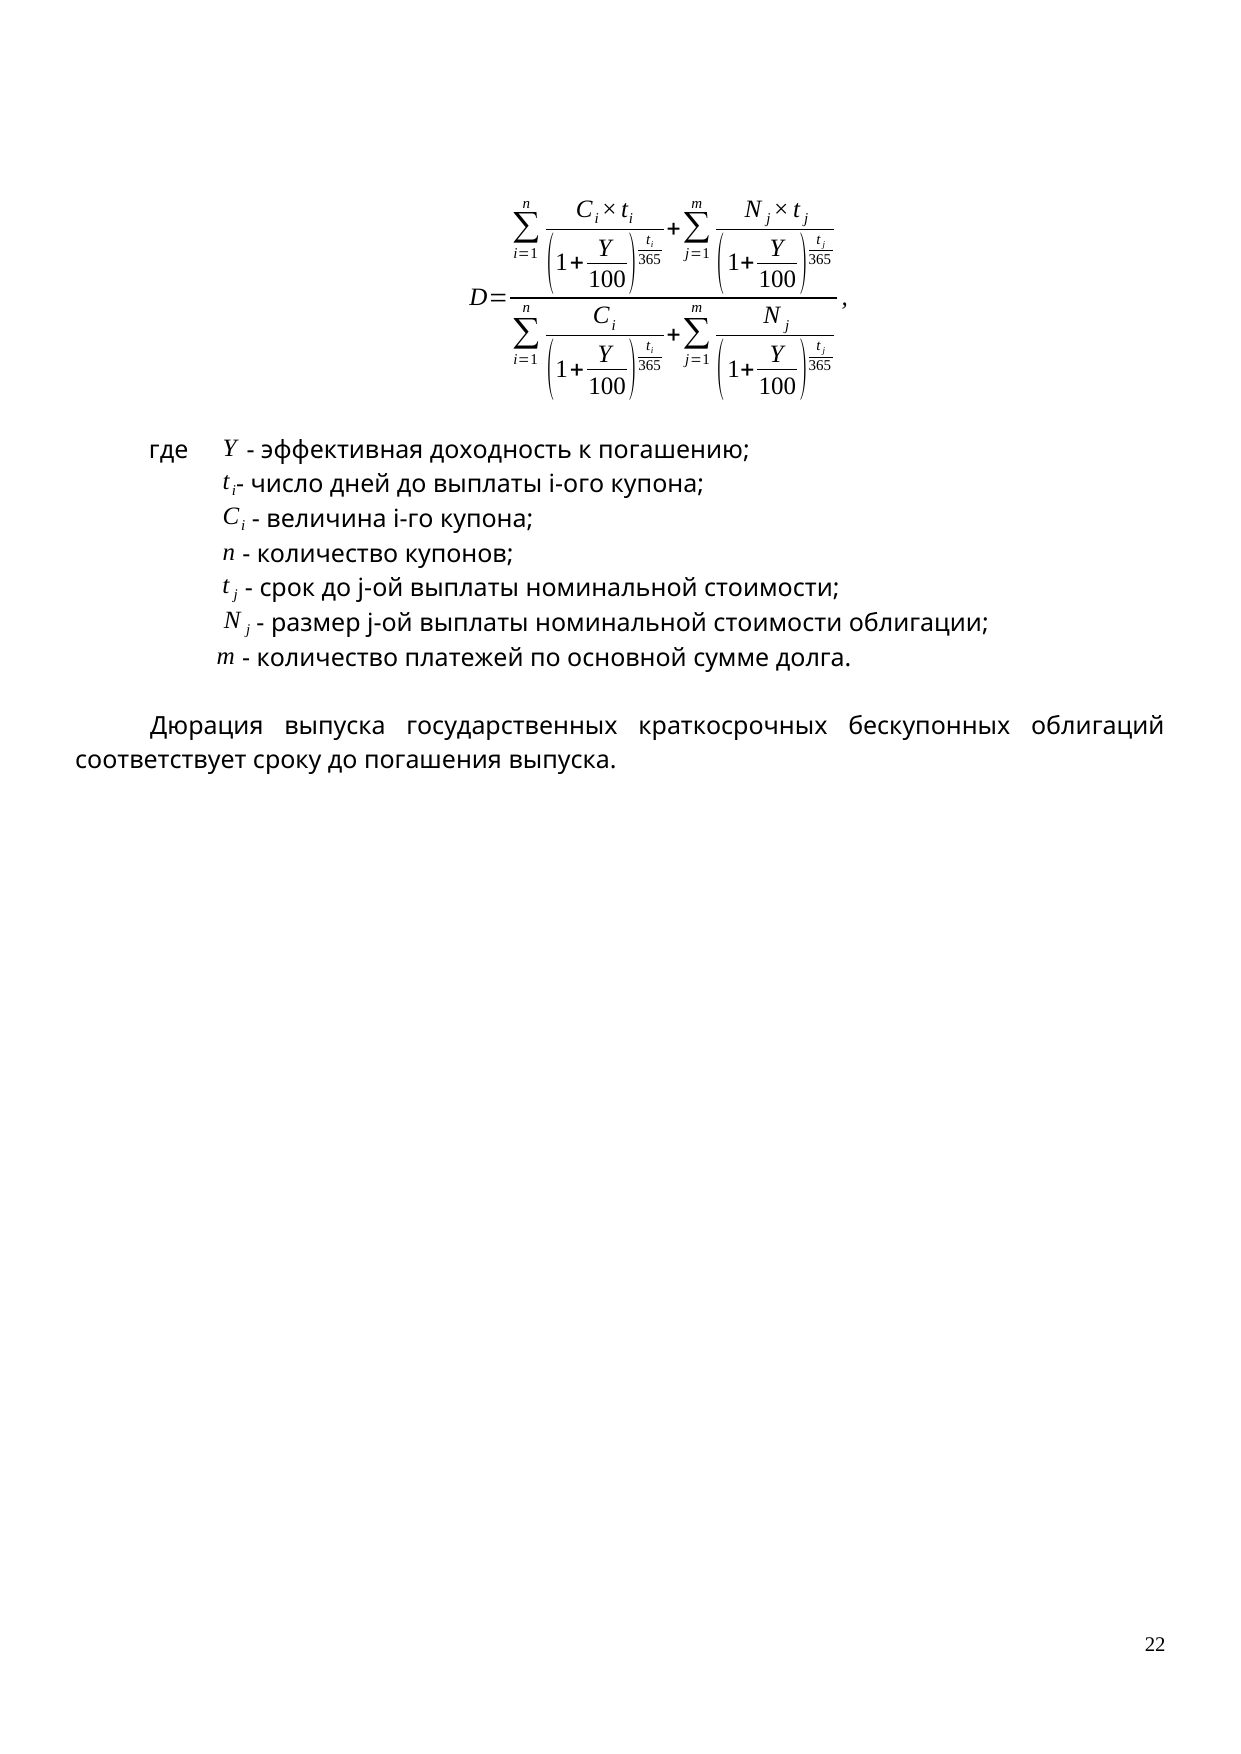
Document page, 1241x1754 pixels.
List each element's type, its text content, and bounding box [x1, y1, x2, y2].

text - величина i-го купона; [149, 500, 1165, 535]
text - количество платежей по основной сумме долга. [146, 639, 1165, 673]
text где - эффективная доходность к погашению; [75, 431, 1165, 465]
text - срок до j-ой выплаты номинальной стоимости; [149, 569, 1165, 604]
text Дюрация выпуска государственных краткосрочных бескупонных облигаций соответствует сроку до погашения выпуска. [75, 708, 1165, 776]
text - размер j-ой выплаты номинальной стоимости облигации; [149, 604, 1165, 639]
text - количество купонов; [149, 535, 1165, 569]
text - число дней до выплаты i-ого купона; [149, 465, 1165, 500]
